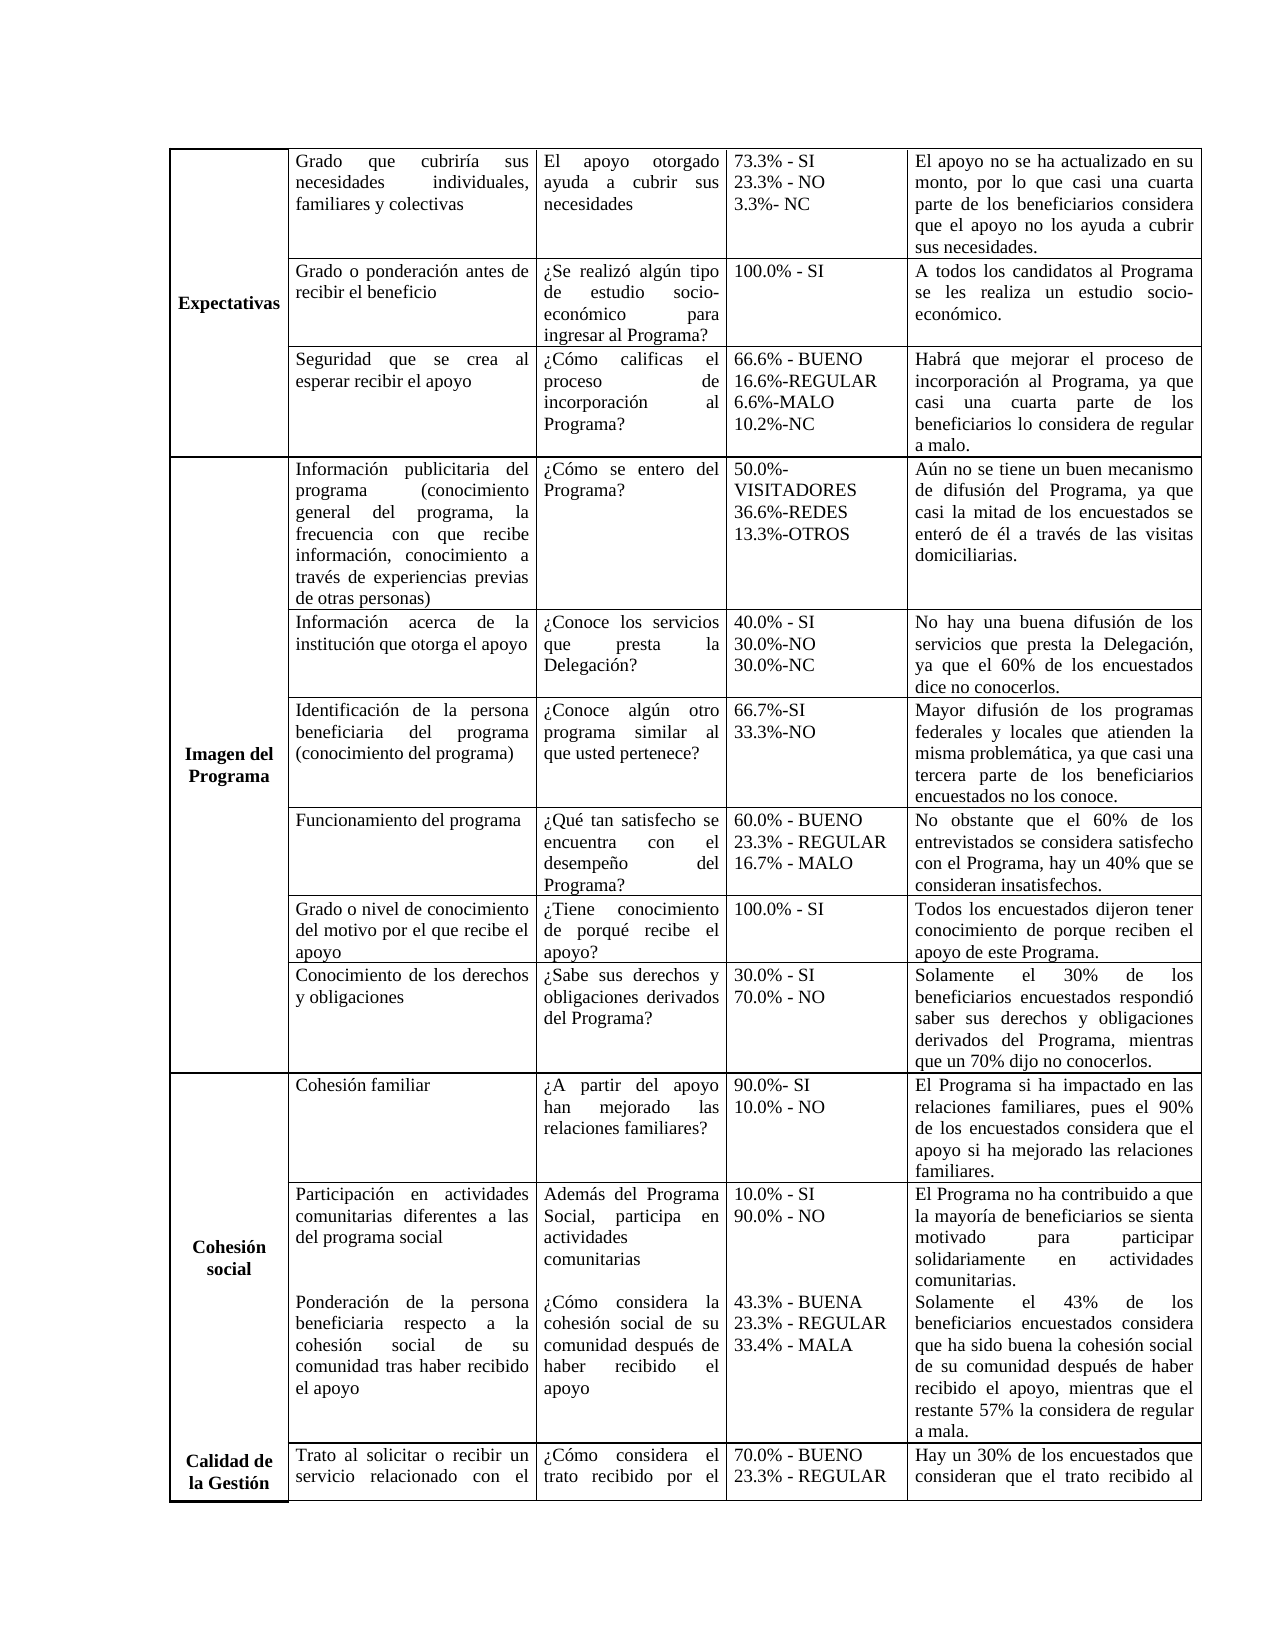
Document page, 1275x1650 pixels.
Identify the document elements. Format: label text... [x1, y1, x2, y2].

table_cell ¿Sabe sus derechos y obligaciones derivados del Programa? [537, 963, 726, 1072]
table_cell Expectativas [171, 150, 288, 456]
table_cell Hay un 30% de los encuestados que consideran que el trato recibido al solicitar o recibir un servicio relacionado con el Programa es de regular a malo. [908, 1444, 1201, 1500]
table_cell ¿Cómo calificas el proceso de incorporación al Programa? [537, 347, 726, 456]
table_cell El apoyo no se ha actualizado en su monto, por lo que casi una cuarta parte de los beneficiarios considera que el apoyo no los ayuda a cubrir sus necesidades. [908, 149, 1201, 257]
table_cell Funcionamiento del programa [289, 808, 536, 895]
table_cell ¿A partir del apoyo han mejorado las relaciones familiares? [537, 1074, 726, 1182]
table_cell Además del Programa Social, participa en actividades comunitarias [537, 1183, 726, 1291]
table_cell 60.0% - BUENO 23.3% - REGULAR 16.7% - MALO [727, 808, 907, 895]
table_cell El Programa si ha impactado en las relaciones familiares, pues el 90% de los encuestados considera que el apoyo si ha mejorado las relaciones familiares. [908, 1074, 1201, 1182]
table_cell El Programa no ha contribuido a que la mayoría de beneficiarios se sienta motivado para participar solidariamente en actividades comunitarias. [908, 1183, 1201, 1291]
table_cell Información publicitaria del programa (conocimiento general del programa, la frecuencia con que recibe información, conocimiento a través de experiencias previas de otras personas) [289, 458, 536, 609]
table_cell 50.0%-VISITADORES 36.6%-REDES 13.3%-OTROS [727, 458, 907, 609]
table_cell 100.0% - SI [727, 896, 907, 962]
table_cell ¿Conoce los servicios que presta la Delegación? [537, 610, 726, 697]
table_cell El apoyo otorgado ayuda a cubrir sus necesidades [537, 149, 726, 257]
table_cell Aún no se tiene un buen mecanismo de difusión del Programa, ya que casi la mitad de los encuestados se enteró de él a través de las visitas domiciliarias. [908, 458, 1201, 609]
table_cell Ponderación de la persona beneficiaria respecto a la cohesión social de su comunidad tras haber recibido el apoyo [289, 1291, 536, 1442]
table_cell Todos los encuestados dijeron tener conocimiento de porque reciben el apoyo de este Programa. [908, 896, 1201, 962]
table_cell Solamente el 30% de los beneficiarios encuestados respondió saber sus derechos y obligaciones derivados del Programa, mientras que un 70% dijo no conocerlos. [908, 963, 1201, 1072]
table_cell ¿Cómo considera la cohesión social de su comunidad después de haber recibido el apoyo [537, 1291, 726, 1442]
table_cell 66.6% - BUENO 16.6%-REGULAR 6.6%-MALO 10.2%-NC [727, 347, 907, 456]
table_cell ¿Qué tan satisfecho se encuentra con el desempeño del Programa? [537, 808, 726, 895]
table_cell Grado que cubriría sus necesidades individuales, familiares y colectivas [289, 149, 536, 257]
table_cell ¿Se realizó algún tipo de estudio socio-económico para ingresar al Programa? [537, 259, 726, 346]
table_cell 70.0% - BUENO 23.3% - REGULAR 6.7% - MALO [727, 1444, 907, 1500]
table_cell 43.3% - BUENA 23.3% - REGULAR 33.4% - MALA [727, 1291, 907, 1442]
table_cell Calidad de la Gestión [171, 1442, 288, 1500]
table_cell 30.0% - SI 70.0% - NO [727, 963, 907, 1072]
table_cell Conocimiento de los derechos y obligaciones [289, 963, 536, 1072]
table_cell A todos los candidatos al Programa se les realiza un estudio socio-económico. [908, 259, 1201, 346]
table_cell ¿Tiene conocimiento de porqué recibe el apoyo? [537, 896, 726, 962]
table_cell Participación en actividades comunitarias diferentes a las del programa social [289, 1183, 536, 1291]
table_cell 90.0%- SI 10.0% - NO [727, 1074, 907, 1182]
table_cell Trato al solicitar o recibir un servicio relacionado con el beneficio del programa [289, 1444, 536, 1500]
table_cell 66.7%-SI 33.3%-NO [727, 698, 907, 807]
table_cell ¿Cómo considera el trato recibido por el personal de la Delegación al solicitar o recibir un servicio relacionado con el beneficio del Programa? [537, 1444, 726, 1500]
table_cell No obstante que el 60% de los entrevistados se considera satisfecho con el Programa, hay un 40% que se consideran insatisfechos. [908, 808, 1201, 895]
table_cell 100.0% - SI [727, 259, 907, 346]
table_cell Habrá que mejorar el proceso de incorporación al Programa, ya que casi una cuarta parte de los beneficiarios lo considera de regular a malo. [908, 347, 1201, 456]
table_cell Identificación de la persona beneficiaria del programa (conocimiento del programa) [289, 698, 536, 807]
table_cell 10.0% - SI 90.0% - NO [727, 1183, 907, 1291]
table_cell Cohesión social [171, 1074, 288, 1442]
table_cell ¿Conoce algún otro programa similar al que usted pertenece? [537, 698, 726, 807]
table_cell ¿Cómo se entero del Programa? [537, 458, 726, 609]
table_cell No hay una buena difusión de los servicios que presta la Delegación, ya que el 60% de los encuestados dice no conocerlos. [908, 610, 1201, 697]
table_cell Imagen del Programa [171, 458, 288, 1072]
table_cell Grado o ponderación antes de recibir el beneficio [289, 259, 536, 346]
table_cell 73.3% - SI 23.3% - NO 3.3%- NC [727, 149, 907, 257]
table_cell 40.0% - SI 30.0%-NO 30.0%-NC [727, 610, 907, 697]
table_cell Información acerca de la institución que otorga el apoyo [289, 610, 536, 697]
table_cell Mayor difusión de los programas federales y locales que atienden la misma problemática, ya que casi una tercera parte de los beneficiarios encuestados no los conoce. [908, 698, 1201, 807]
table_cell Grado o nivel de conocimiento del motivo por el que recibe el apoyo [289, 896, 536, 962]
table_cell Cohesión familiar [289, 1074, 536, 1182]
table_cell Solamente el 43% de los beneficiarios encuestados considera que ha sido buena la cohesión social de su comunidad después de haber recibido el apoyo, mientras que el restante 57% la considera de regular a mala. [908, 1291, 1201, 1442]
table_cell Seguridad que se crea al esperar recibir el apoyo [289, 347, 536, 456]
